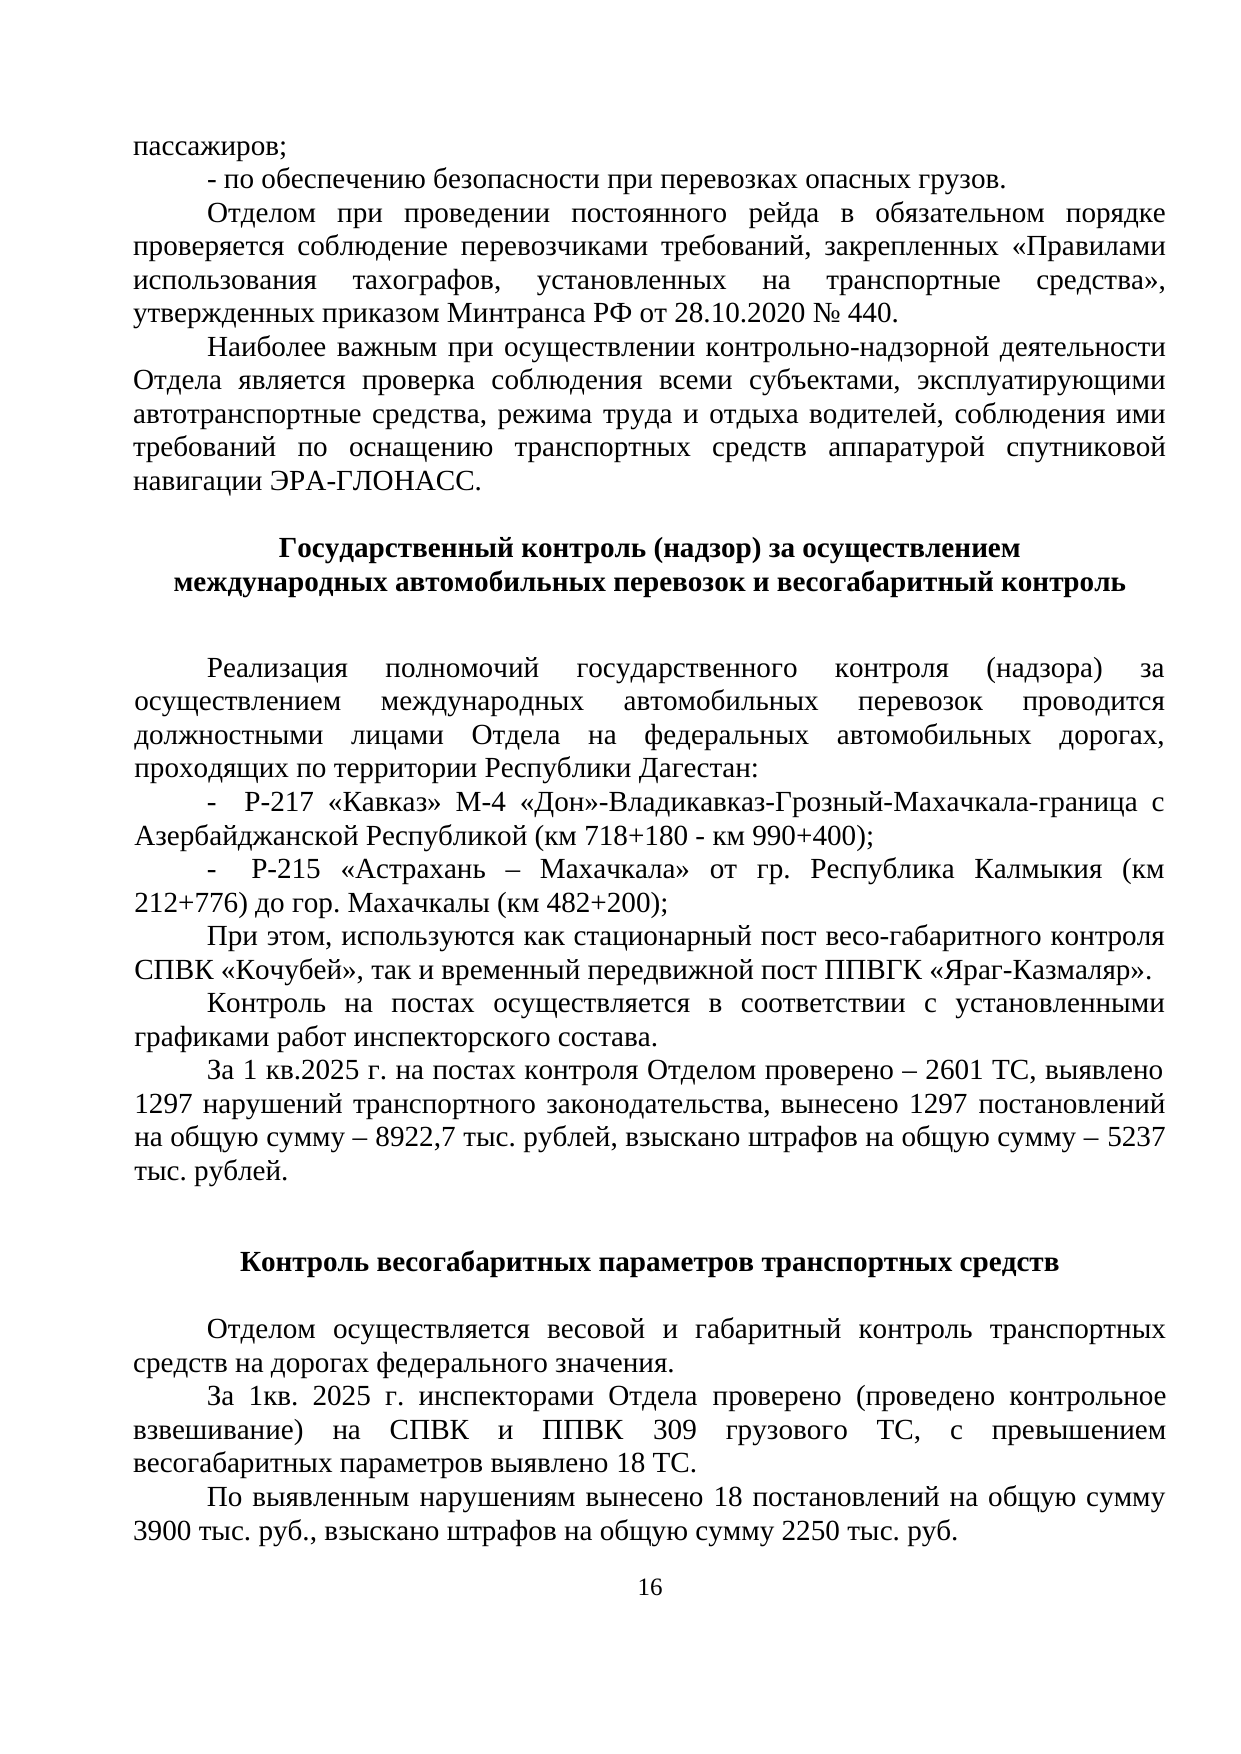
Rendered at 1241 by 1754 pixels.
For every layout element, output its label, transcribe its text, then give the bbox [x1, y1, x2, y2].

text Контроль весогабаритных параметров транспортных средств [133, 1244, 1167, 1278]
text По выявленным нарушениям вынесено 18 постановлений на общую сумму 3900 тыс. руб., взыскано штрафов на общую сумму 2250 тыс. руб. [133, 1479, 1167, 1546]
text За 1кв. 2025 г. инспекторами Отдела проверено (проведено контрольное взвешивание) на СПВК и ППВК 309 грузового ТС, с превышением весогабаритных параметров выявлено 18 ТС. [133, 1378, 1167, 1479]
text Контроль на постах осуществляется в соответствии с установленными графиками работ инспекторского состава. [134, 985, 1165, 1052]
text При этом, используются как стационарный пост весо-габаритного контроля СПВК «Кочубей», так и временный передвижной пост ППВГК «Яраг-Казмаляр». [134, 918, 1165, 985]
text международных автомобильных перевозок и весогабаритный контроль [133, 564, 1167, 597]
text - Р-215 «Астрахань – Махачкала» от гр. Республика Калмыкия (км 212+776) до гор. Махачкалы (км 482+200); [134, 851, 1165, 918]
text Отделом осуществляется весовой и габаритный контроль транспортных средств на дорогах федерального значения. [133, 1311, 1167, 1378]
text Реализация полномочий государственного контроля (надзора) за осуществлением международных автомобильных перевозок проводится должностными лицами Отдела на федеральных автомобильных дорогах, проходящих по территории Республики Дагестан: [134, 650, 1165, 784]
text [133, 128, 1167, 161]
text Государственный контроль (надзор) за осуществлением [133, 530, 1167, 564]
text - по обеспечению безопасности при перевозках опасных грузов. [133, 161, 1167, 195]
text За 1 кв.2025 г. на постах контроля Отделом проверено – 2601 ТС, выявлено 1297 нарушений транспортного законодательства, вынесено 1297 постановлений на общую сумму – 8922,7 тыс. рублей, взыскано штрафов на общую сумму – 5237 тыс. рублей. [134, 1052, 1165, 1187]
text Наиболее важным при осуществлении контрольно-надзорной деятельности Отдела является проверка соблюдения всеми субъектами, эксплуатирующими автотранспортные средства, режима труда и отдыха водителей, соблюдения ими требований по оснащению транспортных средств аппаратурой спутниковой навигации ЭРА-ГЛОНАСС. [133, 329, 1167, 497]
text - Р-217 «Кавказ» М-4 «Дон»-Владикавказ-Грозный-Махачкала-граница с Азербайджанской Республикой (км 718+180 - км 990+400); [134, 784, 1165, 851]
text Отделом при проведении постоянного рейда в обязательном порядке проверяется соблюдение перевозчиками требований, закрепленных «Правилами использования тахографов, установленных на транспортные средства», утвержденных приказом Минтранса РФ от 28.10.2020 № 440. [133, 195, 1167, 329]
